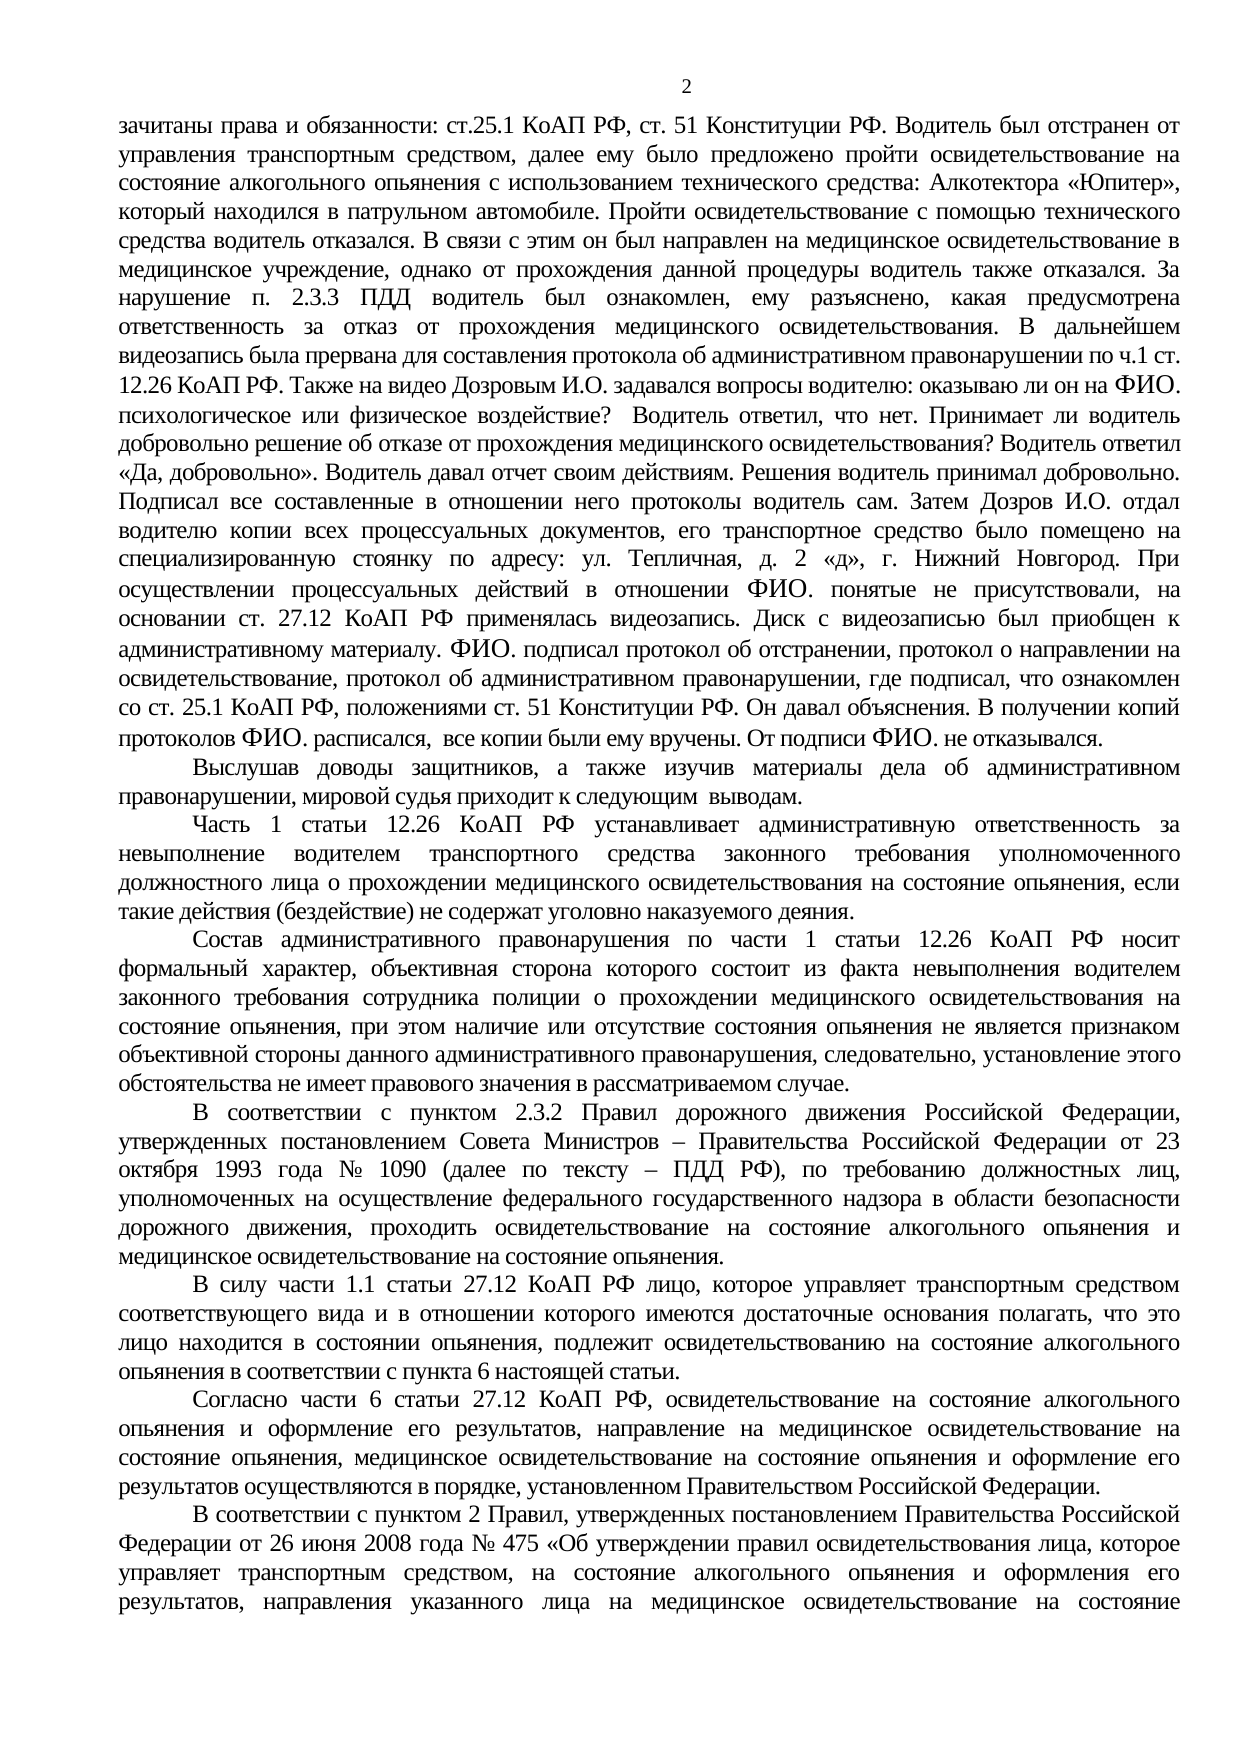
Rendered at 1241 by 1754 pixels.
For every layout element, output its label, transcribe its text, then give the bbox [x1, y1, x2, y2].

text Часть 1 статьи 12.26 КоАП РФ устанавливает административную ответственность за невыполнение водителем транспортного средства законного требования уполномоченного должностного лица о прохождении медицинского освидетельствования на состояние опьянения, если такие действия (бездействие) не содержат уголовно наказуемого деяния. [118, 809, 1181, 924]
text Состав административного правонарушения по части 1 статьи 12.26 КоАП РФ носит формальный характер, объективная сторона которого состоит из факта невыполнения водителем законного требования сотрудника полиции о прохождении медицинского освидетельствования на состояние опьянения, при этом наличие или отсутствие состояния опьянения не является признаком объективной стороны данного административного правонарушения, следовательно, установление этого обстоятельства не имеет правового значения в рассматриваемом случае. [118, 924, 1181, 1097]
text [118, 110, 1181, 752]
text В силу части 1.1 статьи 27.12 КоАП РФ лицо, которое управляет транспортным средством соответствующего вида и в отношении которого имеются достаточные основания полагать, что это лицо находится в состоянии опьянения, подлежит освидетельствованию на состояние алкогольного опьянения в соответствии с пункта 6 настоящей статьи. [118, 1269, 1181, 1384]
text Согласно части 6 статьи 27.12 КоАП РФ, освидетельствование на состояние алкогольного опьянения и оформление его результатов, направление на медицинское освидетельствование на состояние опьянения, медицинское освидетельствование на состояние опьянения и оформление его результатов осуществляются в порядке, установленном Правительством Российской Федерации. [118, 1384, 1181, 1499]
text В соответствии с пунктом 2.3.2 Правил дорожного движения Российской Федерации, утвержденных постановлением Совета Министров – Правительства Российской Федерации от 23 октября 1993 года № 1090 (далее по тексту – ПДД РФ), по требованию должностных лиц, уполномоченных на осуществление федерального государственного надзора в области безопасности дорожного движения, проходить освидетельствование на состояние алкогольного опьянения и медицинское освидетельствование на состояние опьянения. [118, 1097, 1181, 1269]
text Выслушав доводы защитников, а также изучив материалы дела об административном правонарушении, мировой судья приходит к следующим выводам. [118, 752, 1181, 809]
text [118, 1499, 1181, 1614]
